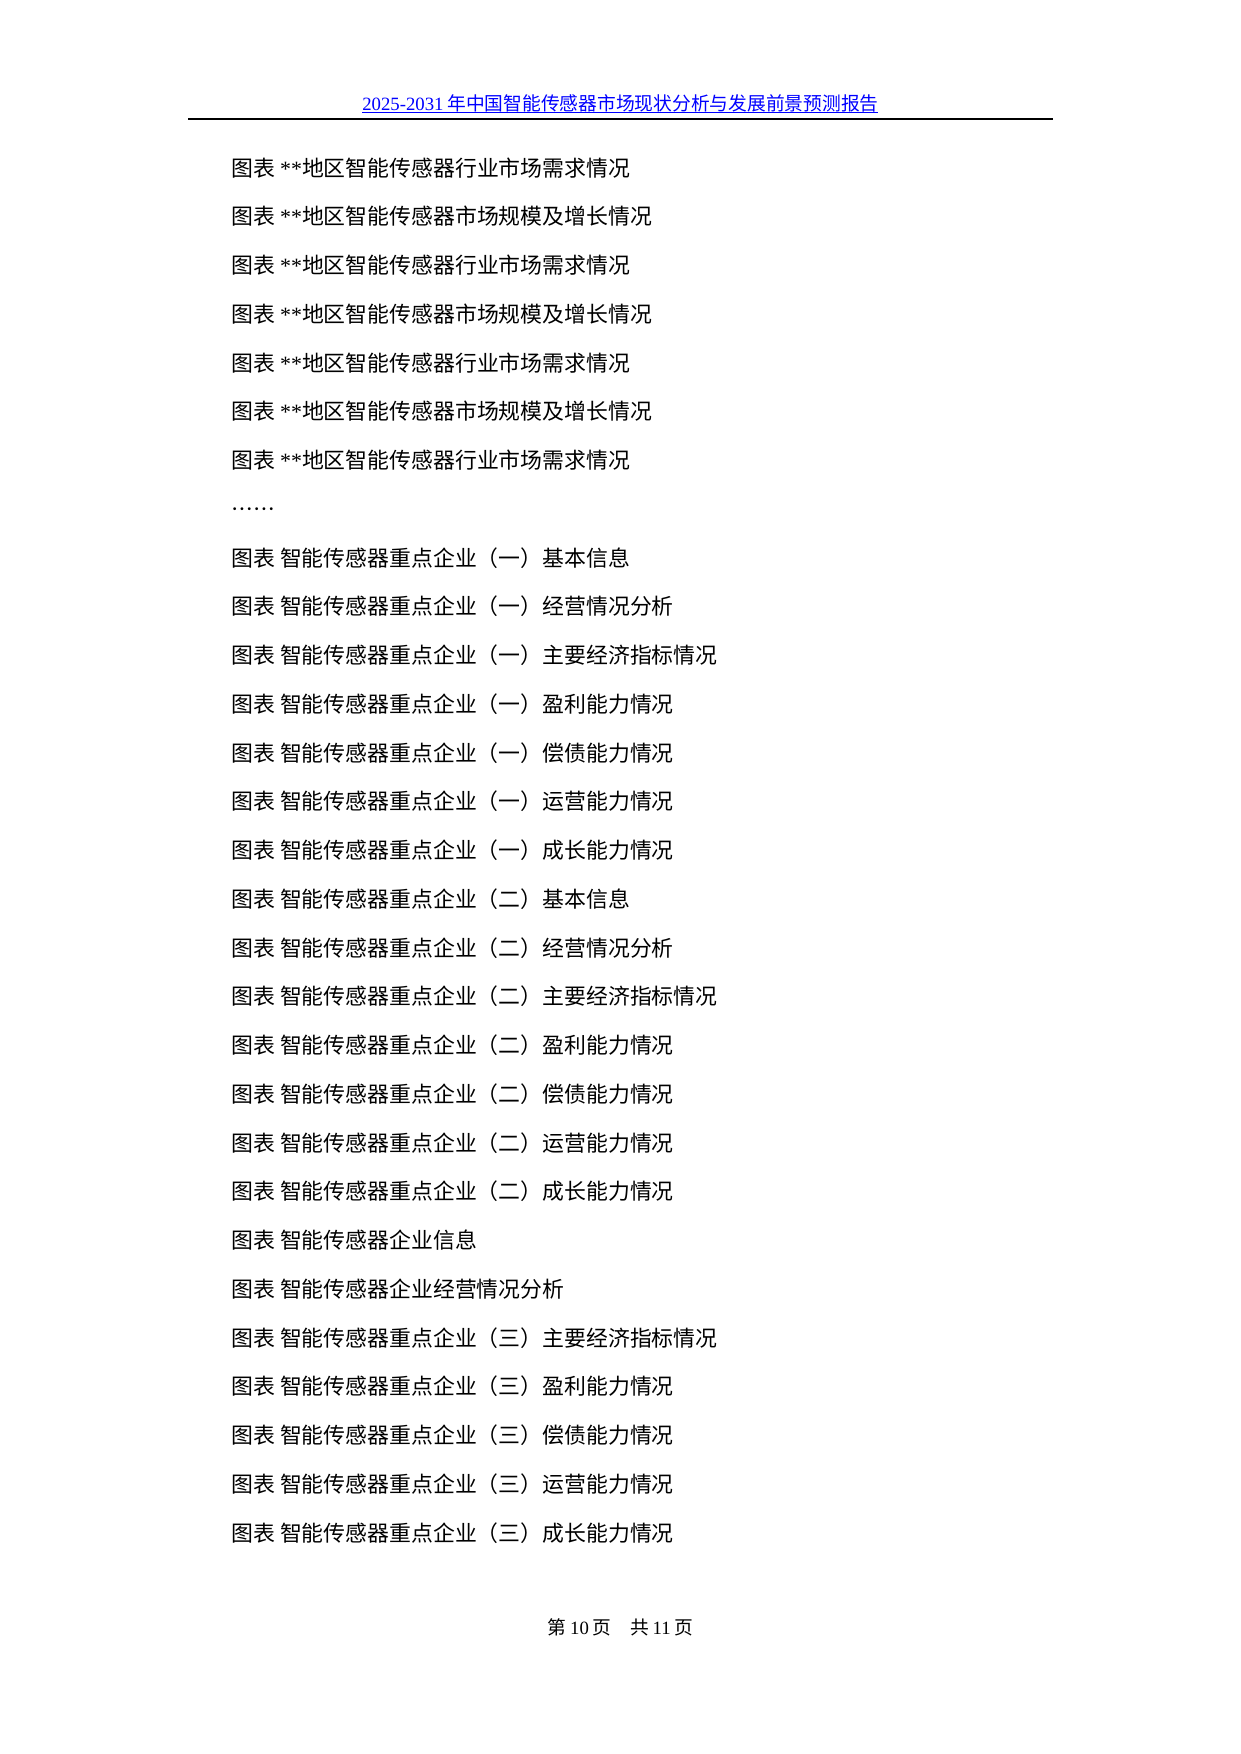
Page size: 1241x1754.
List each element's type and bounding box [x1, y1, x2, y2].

text [187, 150, 1053, 1548]
